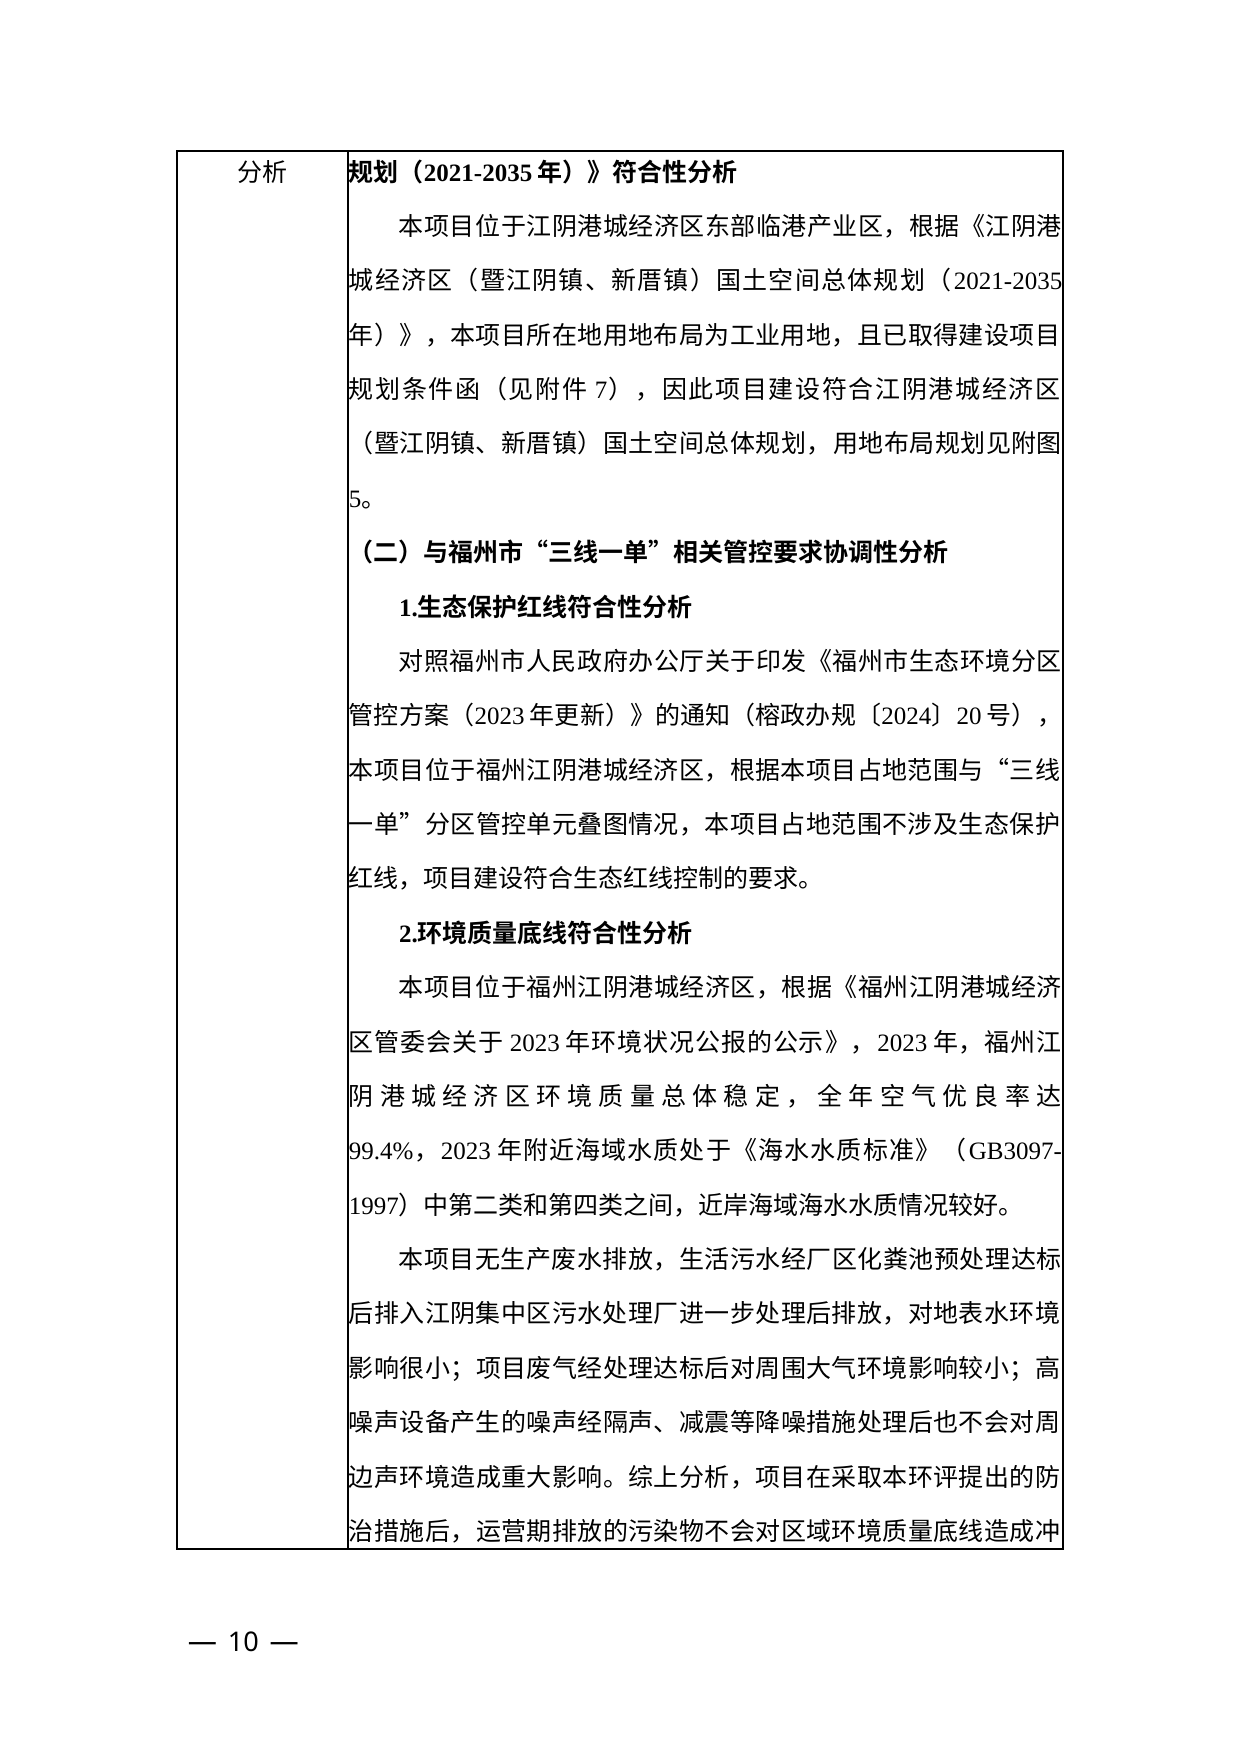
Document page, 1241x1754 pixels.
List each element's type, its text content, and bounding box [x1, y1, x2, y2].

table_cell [349, 152, 1062, 1548]
table_cell 其他符合性 分析 [178, 152, 347, 1548]
